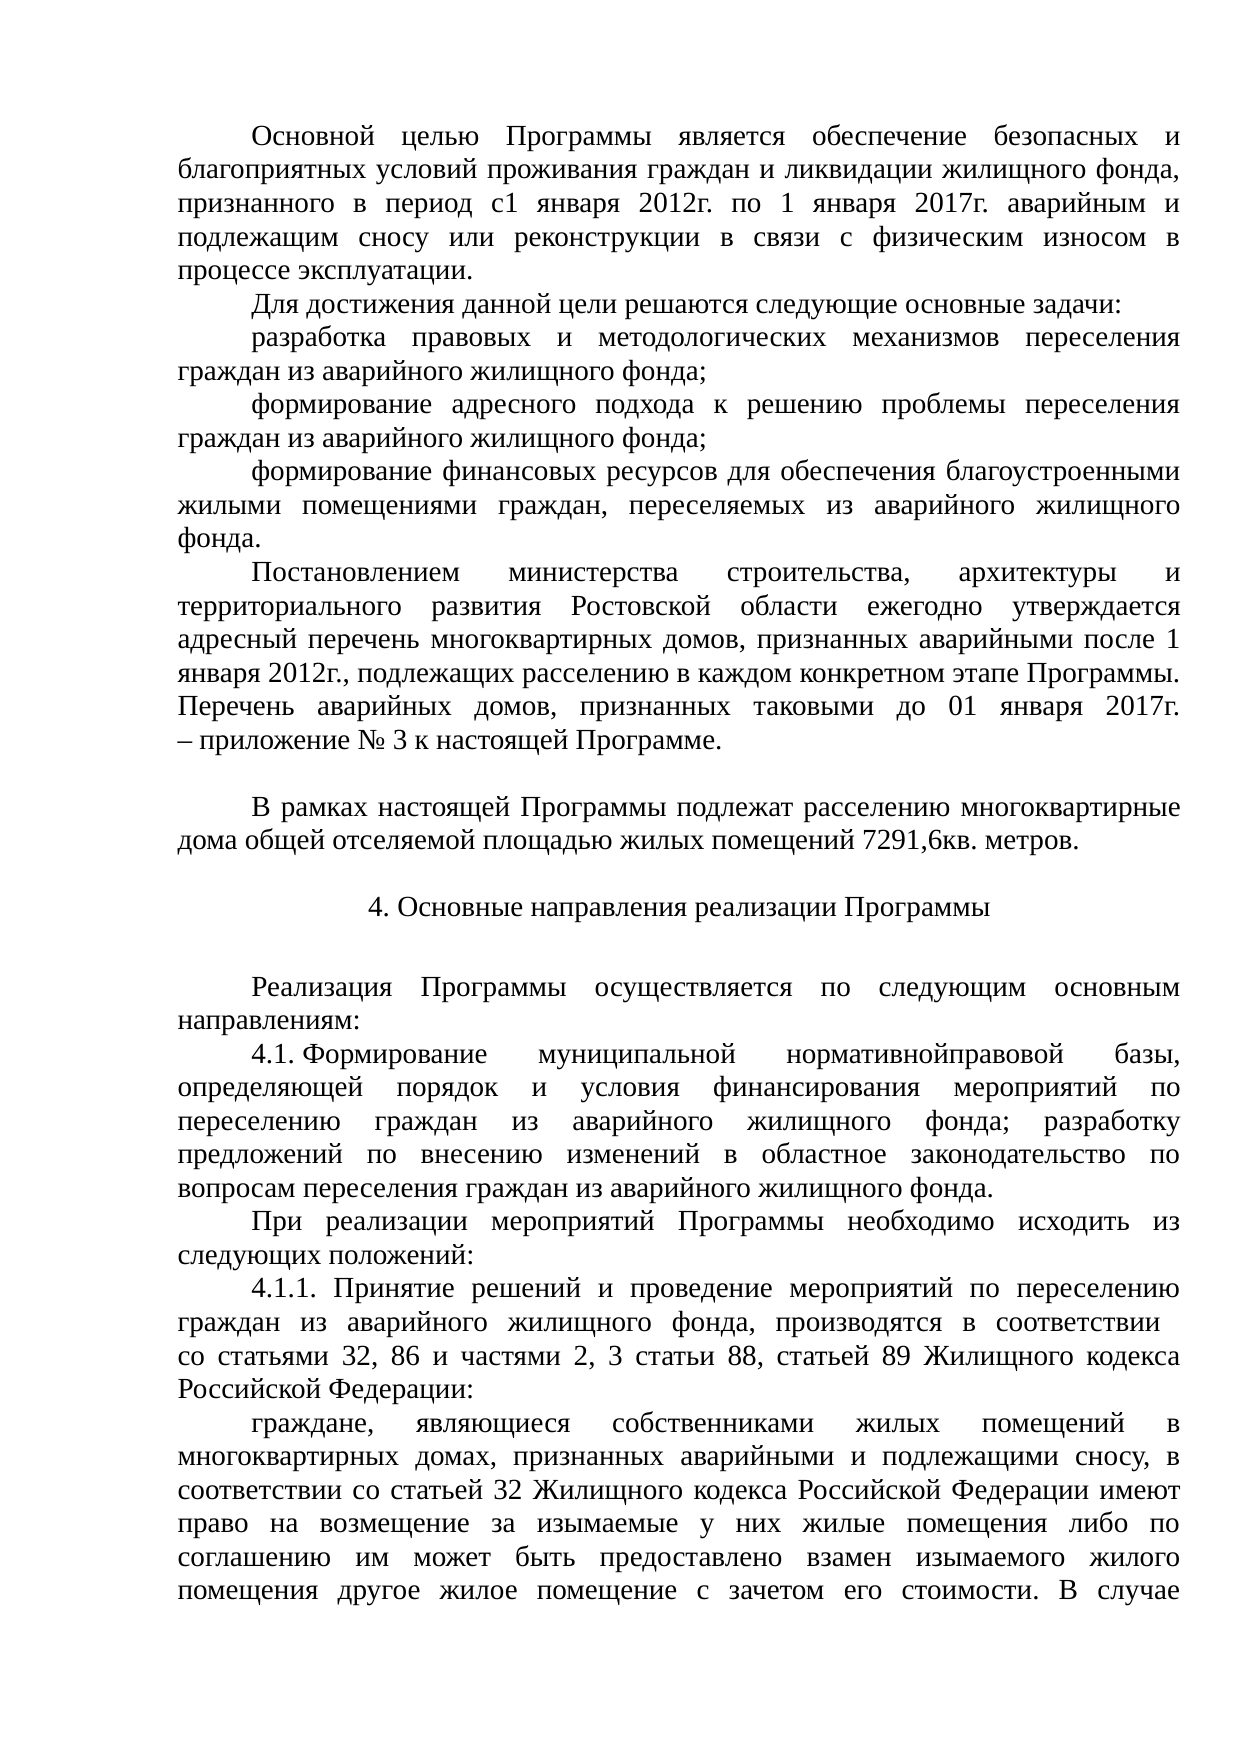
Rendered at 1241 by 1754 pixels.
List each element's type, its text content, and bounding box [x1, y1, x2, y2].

text 4. Основные направления реализации Программы [177, 889, 1181, 923]
text разработка правовых и методологических механизмов переселения граждан из аварийного жилищного фонда; [177, 319, 1181, 386]
text При реализации мероприятий Программы необходимо исходить из следующих положений: [177, 1203, 1181, 1271]
text формирование финансовых ресурсов для обеспечения благоустроенными жилыми помещениями граждан, переселяемых из аварийного жилищного фонда. [177, 453, 1181, 554]
text 4.1.1. Принятие решений и проведение мероприятий по переселению граждан из аварийного жилищного фонда, производятся в соответствии со статьями 32, 86 и частями 2, 3 статьи 88, статьей 89 Жилищного кодекса Российской Федерации: [177, 1271, 1181, 1405]
text 4.1. Формирование муниципальной нормативнойправовой базы, определяющей порядок и условия финансирования мероприятий по переселению граждан из аварийного жилищного фонда; разработку предложений по внесению изменений в областное законодательство по вопросам переселения граждан из аварийного жилищного фонда. [177, 1036, 1181, 1203]
text Постановлением министерства строительства, архитектуры и территориального развития Ростовской области ежегодно утверждается адресный перечень многоквартирных домов, признанных аварийными после 1 января 2012г., подлежащих расселению в каждом конкретном этапе Программы. Перечень аварийных домов, признанных таковыми до 01 января 2017г. – приложение № 3 к настоящей Программе. [177, 554, 1181, 755]
text Реализация Программы осуществляется по следующим основным направлениям: [177, 969, 1181, 1036]
text Для достижения данной цели решаются следующие основные задачи: [177, 286, 1181, 319]
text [177, 1405, 1181, 1606]
text формирование адресного подхода к решению проблемы переселения граждан из аварийного жилищного фонда; [177, 386, 1181, 453]
text Основной целью Программы является обеспечение безопасных и благоприятных условий проживания граждан и ликвидации жилищного фонда, признанного в период с1 января 2012г. по 1 января 2017г. аварийным и подлежащим сносу или реконструкции в связи с физическим износом в процессе эксплуатации. [177, 118, 1181, 286]
text В рамках настоящей Программы подлежат расселению многоквартирные дома общей отселяемой площадью жилых помещений 7291,6кв. метров. [177, 789, 1181, 856]
